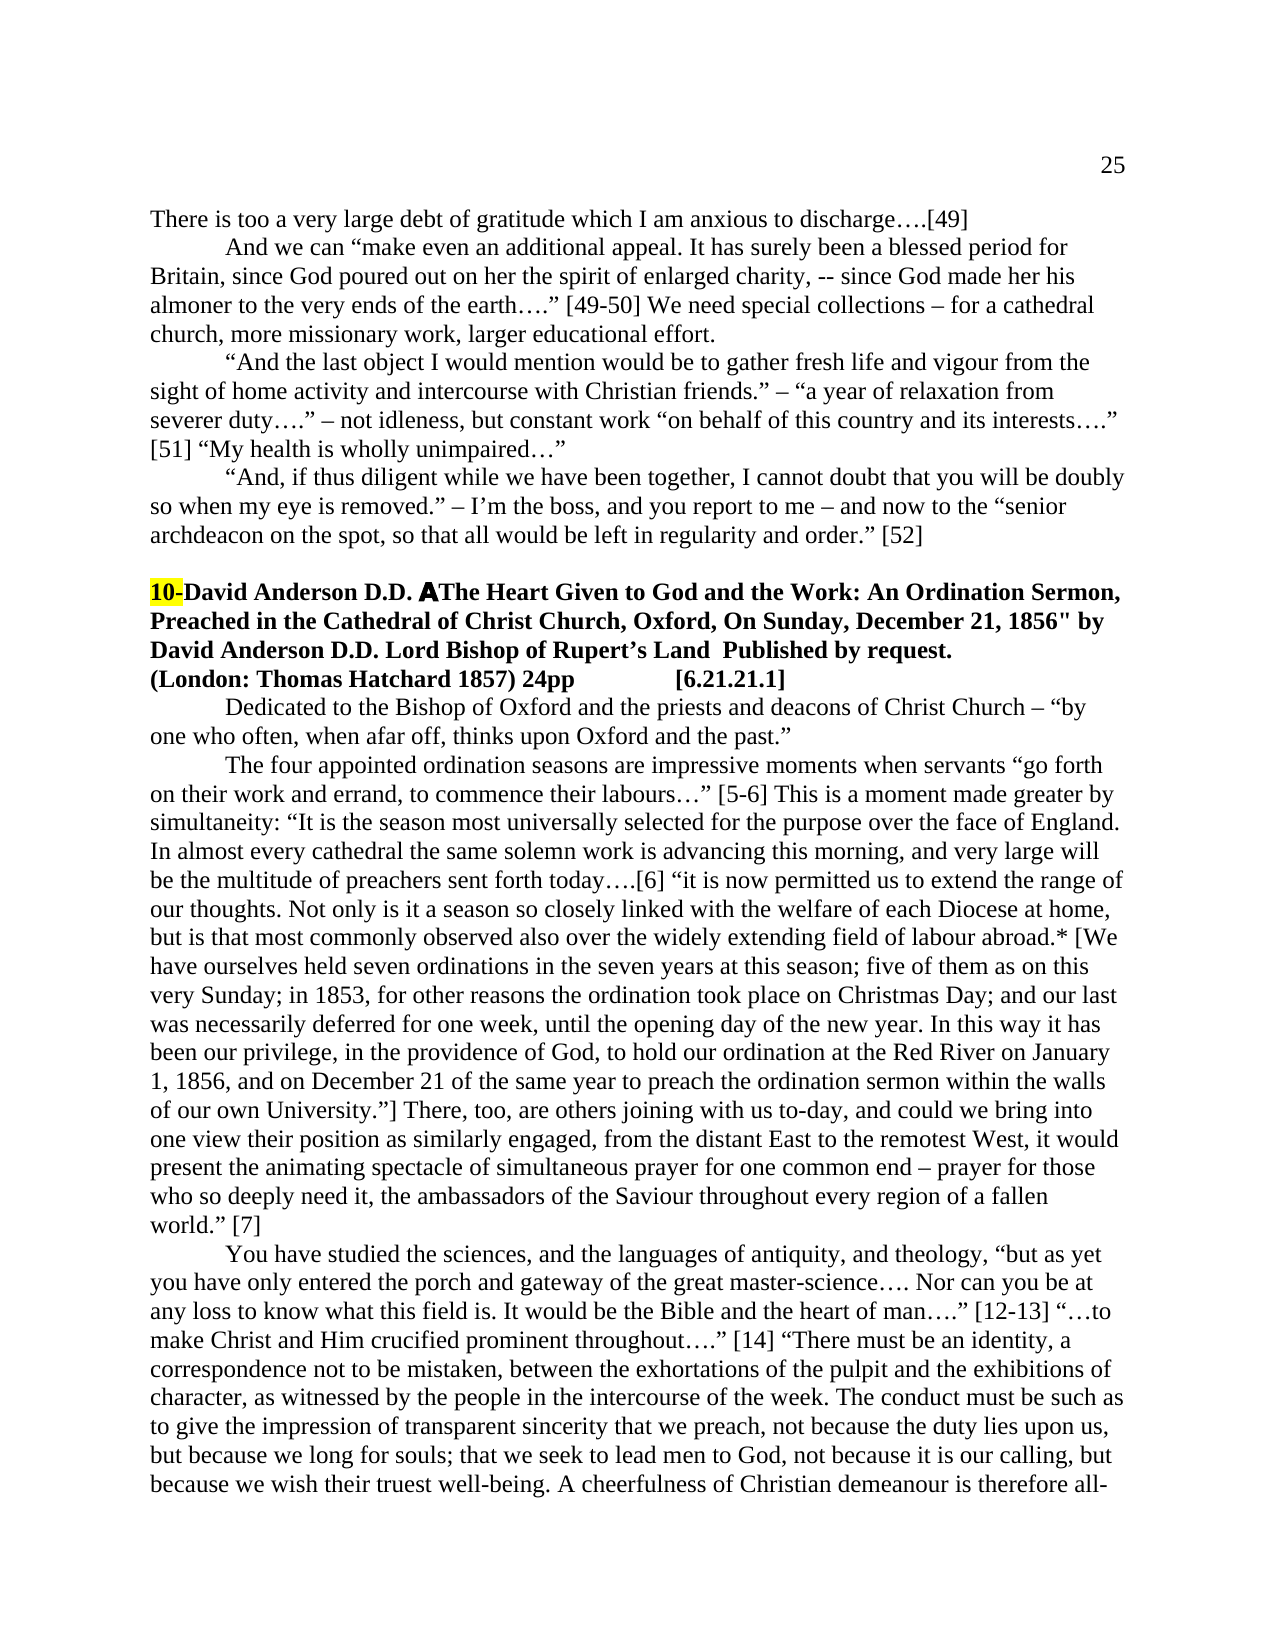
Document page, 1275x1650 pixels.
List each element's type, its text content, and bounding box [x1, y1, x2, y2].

text “And, if thus diligent while we have been together, I cannot doubt that you will be doubly so when my eye is removed.” – I’m the boss, and you report to me – and now to the “senior archdeacon on the spot, so that all would be left in regularity and order.” [52] [150, 462, 1125, 549]
text “And the last object I would mention would be to gather fresh life and vigour from the sight of home activity and intercourse with Christian friends.” – “a year of relaxation from severer duty….” – not idleness, but constant work “on behalf of this country and its interests….” [51] “My health is wholly unimpaired…” [150, 347, 1125, 462]
text (London: Thomas Hatchard 1857) 24pp [6.21.21.1] [150, 664, 1125, 692]
text And we can “make even an additional appeal. It has surely been a blessed period for Britain, since God poured out on her the spirit of enlarged charity, -- since God made her his almoner to the very ends of the earth….” [49-50] We need special collections – for a cathedral church, more missionary work, larger educational effort. [150, 232, 1125, 347]
text There is too a very large debt of gratitude which I am anxious to discharge….[49] [150, 204, 1125, 232]
text 10-David Anderson D.D. The Heart Given to God and the Work: An Ordination Sermon, Preached in the Cathedral of Christ Church, Oxford, On Sunday, December 21, 1856" by David Anderson D.D. Lord Bishop of Rupert’s Land Published by request. [150, 577, 1125, 664]
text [150, 1239, 1125, 1497]
text Dedicated to the Bishop of Oxford and the priests and deacons of Christ Church – “by one who often, when afar off, thinks upon Oxford and the past.” [150, 692, 1125, 750]
text The four appointed ordination seasons are impressive moments when servants “go forth on their work and errand, to commence their labours…” [5-6] This is a moment made greater by simultaneity: “It is the season most universally selected for the purpose over the face of England. In almost every cathedral the same solemn work is advancing this morning, and very large will be the multitude of preachers sent forth today….[6] “it is now permitted us to extend the range of our thoughts. Not only is it a season so closely linked with the welfare of each Diocese at home, but is that most commonly observed also over the widely extending field of labour abroad.* [We have ourselves held seven ordinations in the seven years at this season; five of them as on this very Sunday; in 1853, for other reasons the ordination took place on Christmas Day; and our last was necessarily deferred for one week, until the opening day of the new year. In this way it has been our privilege, in the providence of God, to hold our ordination at the Red River on January 1, 1856, and on December 21 of the same year to preach the ordination sermon within the walls of our own University.”] There, too, are others joining with us to-day, and could we bring into one view their position as similarly engaged, from the distant East to the remotest West, it would present the animating spectacle of simultaneous prayer for one common end – prayer for those who so deeply need it, the ambassadors of the Saviour throughout every region of a fallen world.” [7] [150, 750, 1125, 1239]
